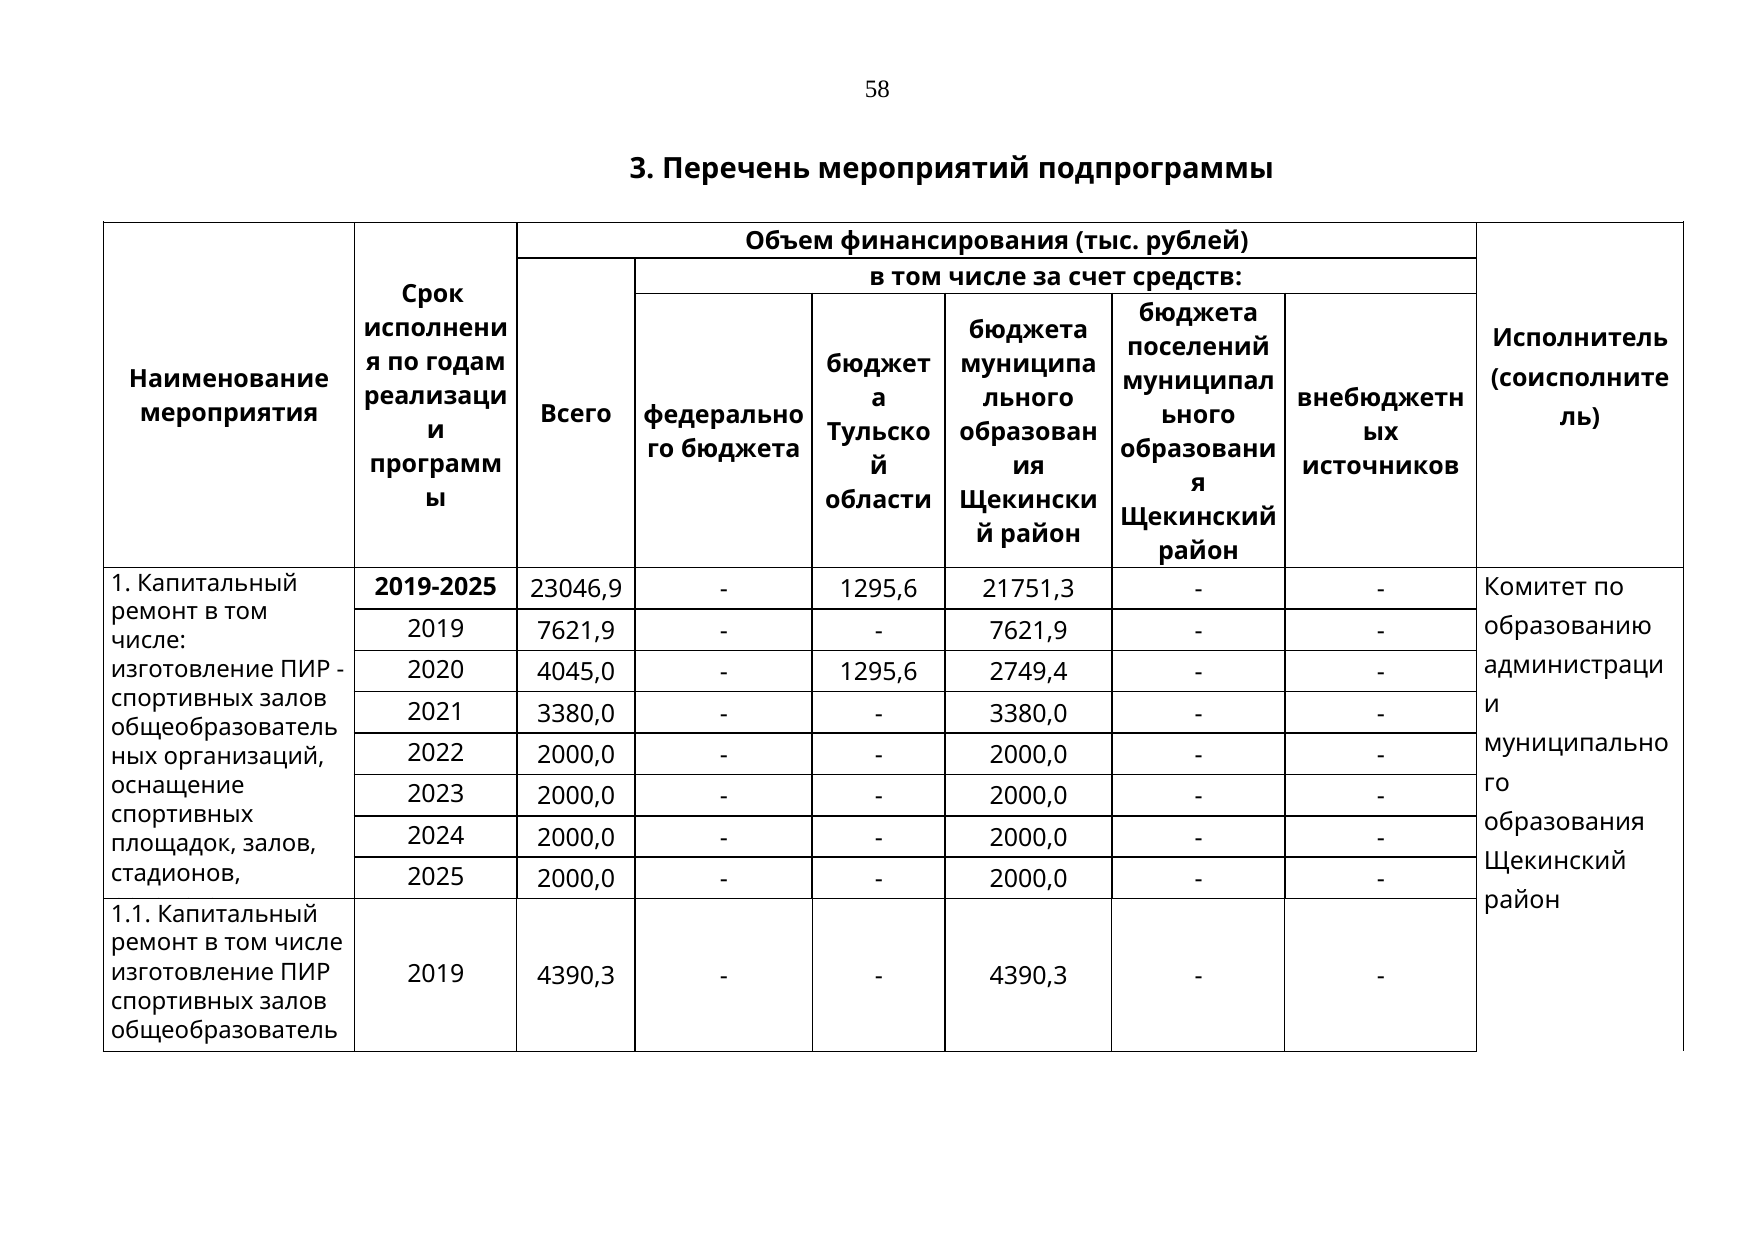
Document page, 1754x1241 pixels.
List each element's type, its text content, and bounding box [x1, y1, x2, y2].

table_cell Комитет по образованию администрации муниципального образования Щекинский район [1477, 568, 1683, 1051]
table_cell - [1285, 899, 1476, 1051]
table_cell - [636, 858, 811, 898]
table_cell 2000,0 [946, 817, 1111, 856]
table_cell бюджета муниципального образования Щекинский район [946, 294, 1111, 567]
table_cell 2019-2025 [355, 568, 516, 608]
text 3. Перечень мероприятий подпрограммы [193, 148, 1636, 187]
table_cell - [813, 734, 944, 773]
table_cell 7621,9 [946, 610, 1111, 649]
table_cell 1295,6 [813, 568, 944, 608]
table_cell - [636, 651, 811, 691]
table_cell 2019 [355, 899, 516, 1051]
table_cell 3380,0 [518, 692, 634, 732]
table_cell 4045,0 [518, 651, 634, 691]
table_cell - [813, 775, 944, 815]
table_cell - [813, 610, 944, 649]
table_cell - [1286, 817, 1476, 856]
table_cell - [636, 899, 812, 1051]
table_cell - [813, 692, 944, 732]
table_cell - [1286, 610, 1476, 649]
table_cell 4390,3 [946, 899, 1111, 1051]
table_cell - [1286, 734, 1476, 773]
table_cell - [1113, 775, 1284, 815]
table_cell - [636, 568, 811, 608]
table_cell 21751,3 [946, 568, 1111, 608]
table_cell - [1113, 568, 1284, 608]
table_header Срок исполнения по годам реализации программы [355, 223, 516, 567]
table_cell бюджета поселений муниципального образования Щекинский район [1113, 294, 1284, 567]
table_cell - [636, 692, 811, 732]
table_cell - [1112, 899, 1284, 1051]
table_cell 2000,0 [518, 817, 634, 856]
table_cell 3380,0 [946, 692, 1111, 732]
table_cell - [813, 817, 944, 856]
table_cell 2000,0 [946, 858, 1111, 898]
table_cell 2000,0 [518, 734, 634, 773]
table_cell - [1113, 610, 1284, 649]
table_cell - [1113, 817, 1284, 856]
table_cell 2023 [355, 775, 516, 815]
table_cell 7621,9 [518, 610, 634, 649]
table_cell 1295,6 [813, 651, 944, 691]
table_cell 2000,0 [518, 775, 634, 815]
table_cell 2019 [355, 610, 516, 649]
table_cell - [1286, 651, 1476, 691]
table_cell - [813, 899, 944, 1051]
table_cell 23046,9 [518, 568, 634, 608]
table_cell - [636, 610, 811, 649]
table_cell 2000,0 [946, 734, 1111, 773]
table_cell - [1286, 858, 1476, 898]
table_cell - [1113, 858, 1284, 898]
table_cell - [636, 817, 811, 856]
table_header Наименование мероприятия [104, 223, 354, 567]
table_header Исполнитель (соисполнитель) [1477, 223, 1683, 567]
table_cell 2022 [355, 734, 516, 773]
table_cell 4390,3 [517, 899, 634, 1051]
table_cell - [1286, 568, 1476, 608]
table_cell бюджета Тульской области [813, 294, 944, 567]
table_cell - [1113, 651, 1284, 691]
table_cell внебюджетных источников [1286, 294, 1476, 567]
table_cell в том числе за счет средств: [636, 259, 1476, 293]
table_cell 1. Капитальный ремонт в том числе: изготовление ПИР - спортивных залов общеобразовательных организаций, оснащение спортивных площадок, залов, стадионов, реконструкция стадионов, в том числе: [104, 568, 354, 898]
table_cell - [1113, 692, 1284, 732]
table_cell Всего [518, 259, 634, 567]
table_cell 2749,4 [946, 651, 1111, 691]
table_cell федерального бюджета [636, 294, 811, 567]
table_cell 2021 [355, 692, 516, 732]
table_cell 2000,0 [518, 858, 634, 898]
table_header Объем финансирования (тыс. рублей) [518, 223, 1476, 257]
table_cell 2020 [355, 651, 516, 691]
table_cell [104, 899, 354, 1051]
table_cell 2000,0 [946, 775, 1111, 815]
table_cell - [636, 734, 811, 773]
table_cell 2025 [355, 858, 516, 898]
table_cell - [1286, 775, 1476, 815]
table_cell - [1113, 734, 1284, 773]
table_cell - [813, 858, 944, 898]
table_cell - [1286, 692, 1476, 732]
table_cell - [636, 775, 811, 815]
table_cell 2024 [355, 817, 516, 856]
